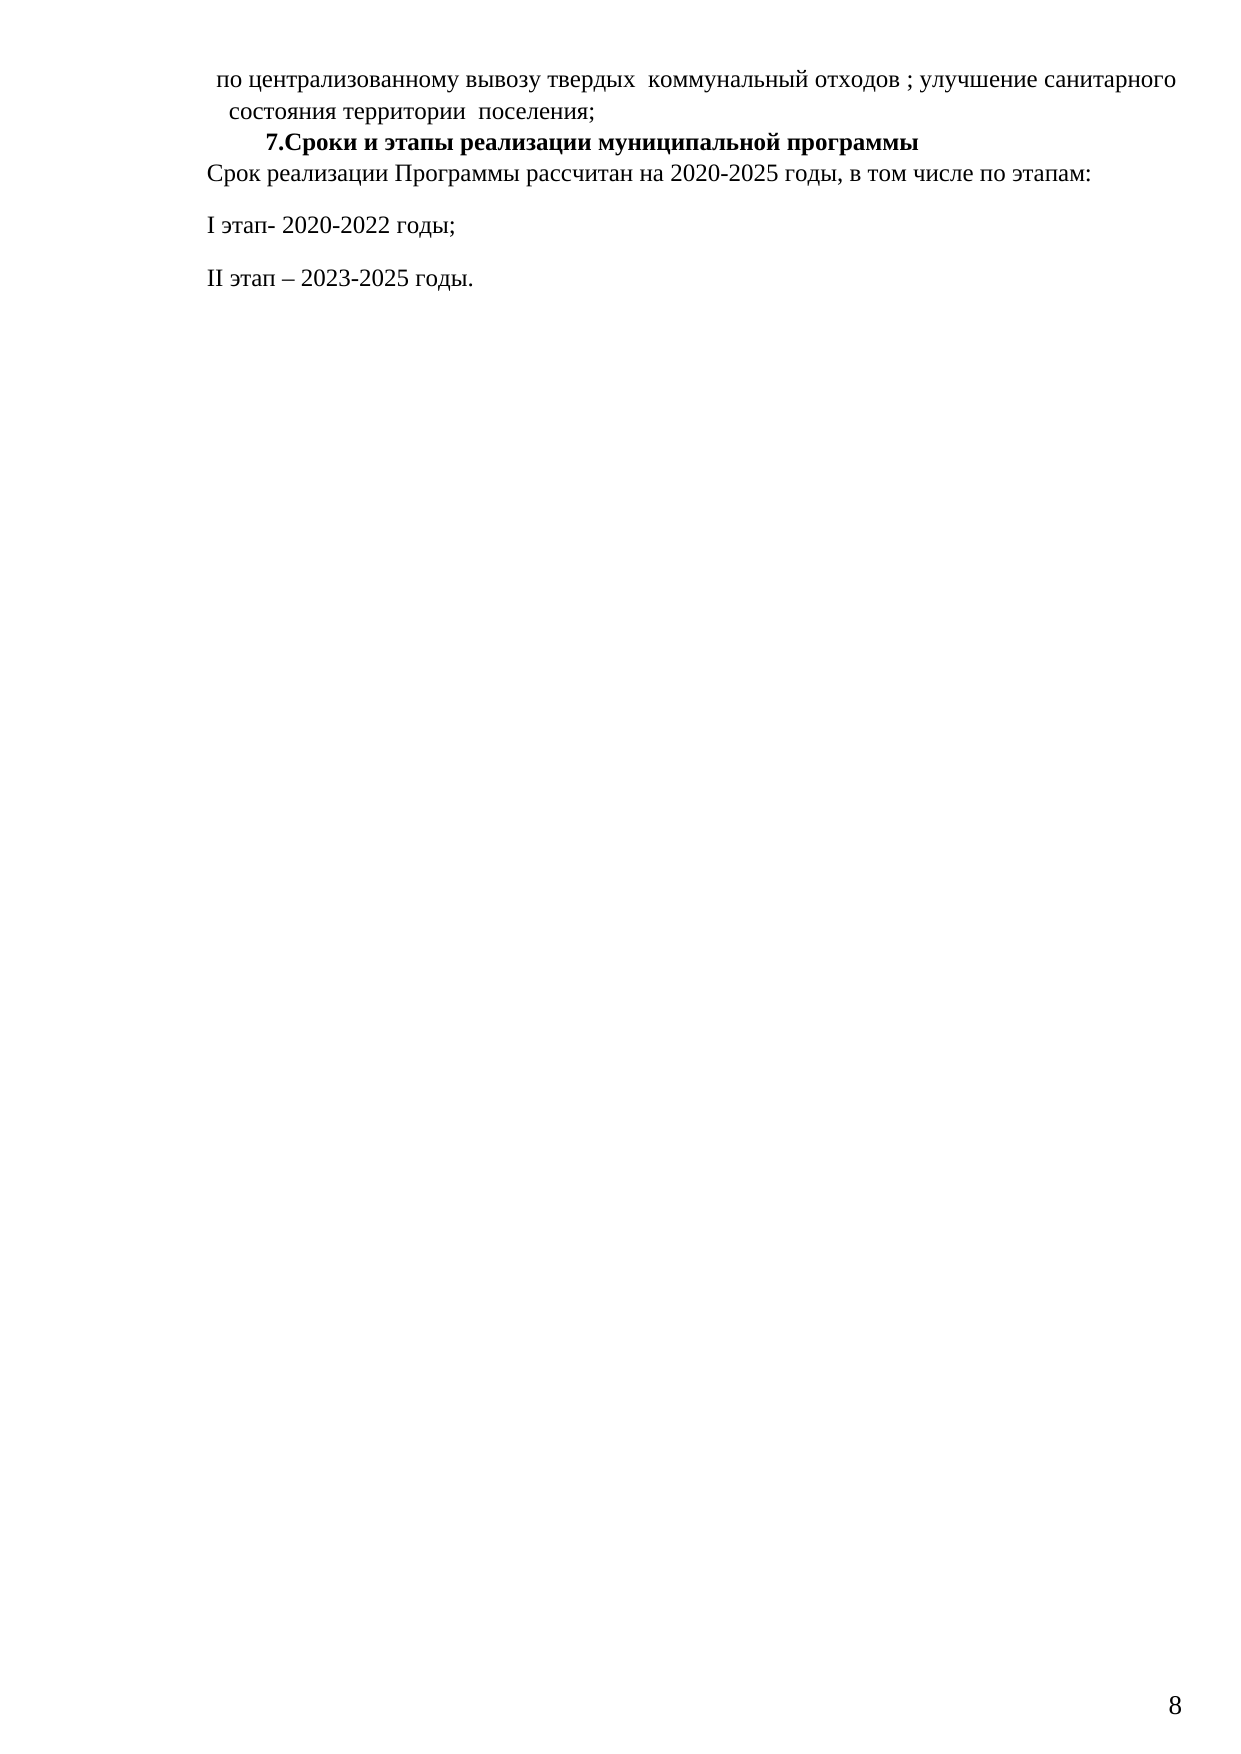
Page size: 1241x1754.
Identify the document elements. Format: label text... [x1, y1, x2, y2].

text I этап- 2020-2022 годы; [147, 211, 1182, 239]
subtitle 7.Сроки и этапы реализации муниципальной программы [265, 127, 1066, 156]
text по централизованному вывозу твердых коммунальный отходов ; улучшение санитарного [147, 64, 1183, 93]
text Срок реализации Программы рассчитан на 2020-2025 годы, в том числе по этапам: [147, 158, 1182, 187]
text II этап – 2023-2025 годы. [147, 263, 1182, 291]
text состояния территории поселения; [147, 96, 1183, 124]
